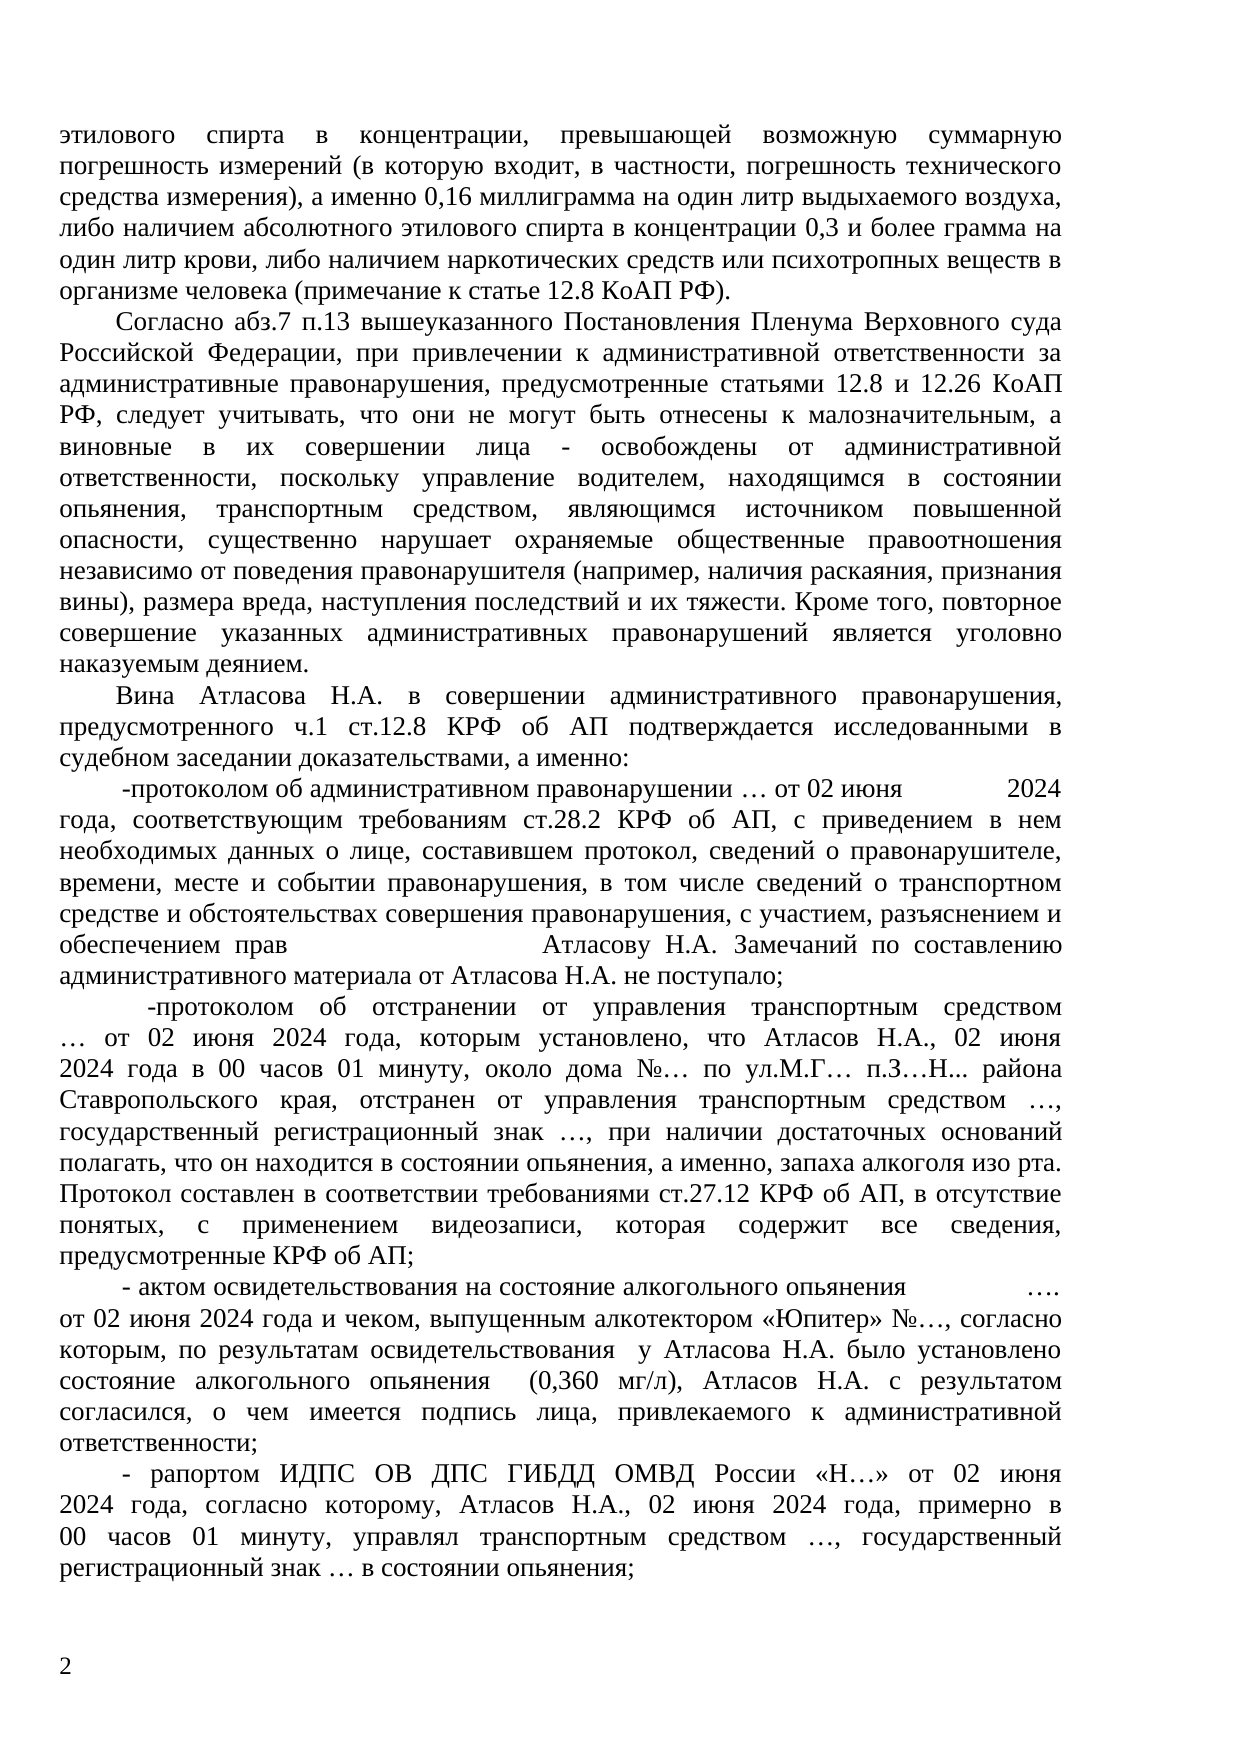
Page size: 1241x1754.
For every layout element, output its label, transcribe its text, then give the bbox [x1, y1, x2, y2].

text - актом освидетельствования на состояние алкогольного опьянения …. от 02 июня 2024 года и чеком, выпущенным алкотектором «Юпитер» №…, согласно которым, по результатам освидетельствования у Атласова Н.А. было установлено состояние алкогольного опьянения (0,360 мг/л), Атласов Н.А. с результатом согласился, о чем имеется подпись лица, привлекаемого к административной ответственности; [59, 1271, 1063, 1457]
text -протоколом об отстранении от управления транспортным средством … от 02 июня 2024 года, которым установлено, что Атласов Н.А., 02 июня 2024 года в 00 часов 01 минуту, около дома №… по ул.М.Г… п.З…Н... района Ставропольского края, отстранен от управления транспортным средством …, государственный регистрационный знак …, при наличии достаточных оснований полагать, что он находится в состоянии опьянения, а именно, запаха алкоголя изо рта. Протокол составлен в соответствии требованиями ст.27.12 КРФ об АП, в отсутствие понятых, с применением видеозаписи, которая содержит все сведения, предусмотренные КРФ об АП; [59, 990, 1063, 1271]
text Согласно абз.7 п.13 вышеуказанного Постановления Пленума Верховного суда Российской Федерации, при привлечении к административной ответственности за административные правонарушения, предусмотренные статьями 12.8 и 12.26 КоАП РФ, следует учитывать, что они не могут быть отнесены к малозначительным, а виновные в их совершении лица - освобождены от административной ответственности, поскольку управление водителем, находящимся в состоянии опьянения, транспортным средством, являющимся источником повышенной опасности, существенно нарушает охраняемые общественные правоотношения независимо от поведения правонарушителя (например, наличия раскаяния, признания вины), размера вреда, наступления последствий и их тяжести. Кроме того, повторное совершение указанных административных правонарушений является уголовно наказуемым деянием. [59, 305, 1063, 679]
text Вина Атласова Н.А. в совершении административного правонарушения, предусмотренного ч.1 ст.12.8 КРФ об АП подтверждается исследованными в судебном заседании доказательствами, а именно: [59, 679, 1063, 772]
text - рапортом ИДПС ОВ ДПС ГИБДД ОМВД России «Н…» от 02 июня 2024 года, согласно которому, Атласов Н.А., 02 июня 2024 года, примерно в 00 часов 01 минуту, управлял транспортным средством …, государственный регистрационный знак … в состоянии опьянения; [59, 1457, 1063, 1582]
text -протоколом об административном правонарушении … от 02 июня 2024 года, соответствующим требованиям ст.28.2 КРФ об АП, с приведением в нем необходимых данных о лице, составившем протокол, сведений о правонарушителе, времени, месте и событии правонарушения, в том числе сведений о транспортном средстве и обстоятельствах совершения правонарушения, с участием, разъяснением и обеспечением прав Атласову Н.А. Замечаний по составлению административного материала от Атласова Н.А. не поступало; [59, 772, 1063, 990]
